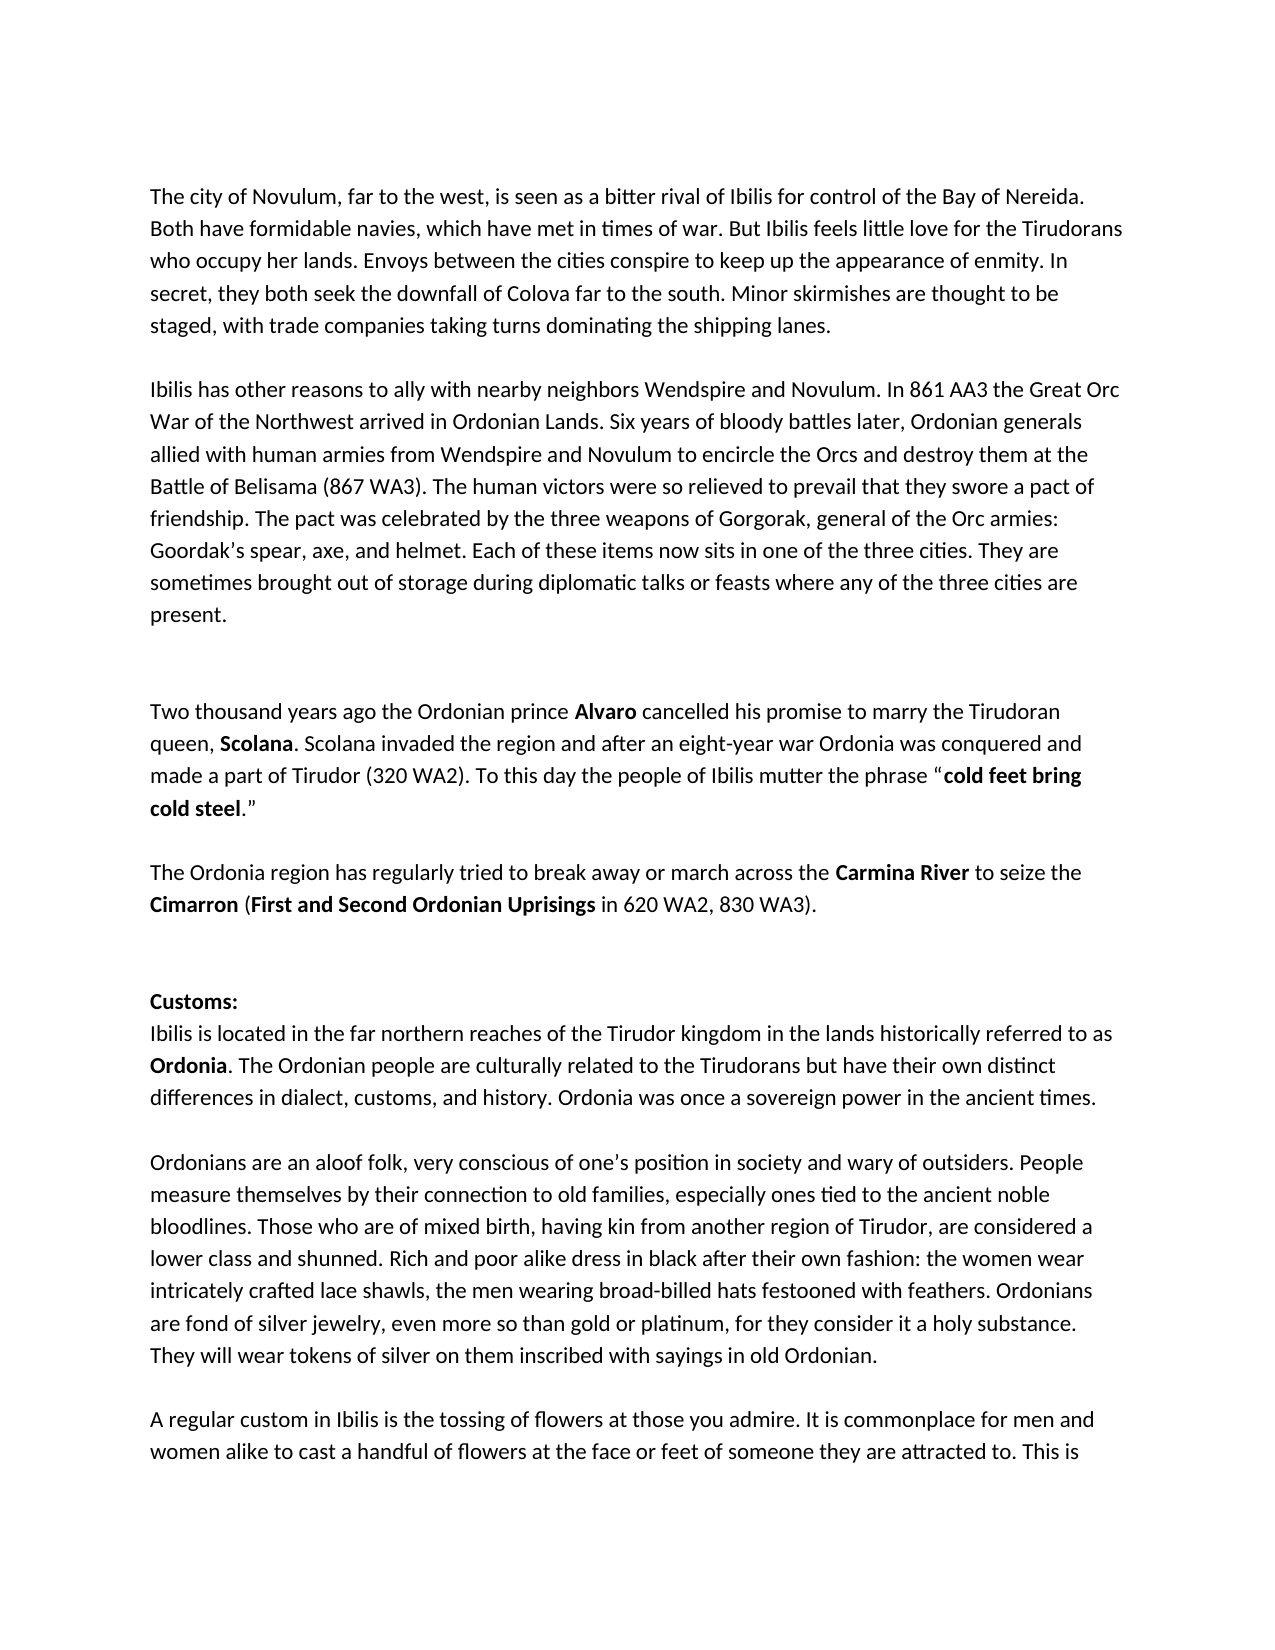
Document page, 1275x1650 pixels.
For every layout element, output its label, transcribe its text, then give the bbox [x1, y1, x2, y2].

text Ibilis has other reasons to ally with nearby neighbors Wendspire and Novulum. In 861 AA3 the Great Orc War of the Northwest arrived in Ordonian Lands. Six years of bloody battles later, Ordonian generals allied with human armies from Wendspire and Novulum to encircle the Orcs and destroy them at the Battle of Belisama (867 WA3). The human victors were so relieved to prevail that they swore a pact of friendship. The pact was celebrated by the three weapons of Gorgorak, general of the Orc armies: Goordak’s spear, axe, and helmet. Each of these items now sits in one of the three cities. They are sometimes brought out of storage during diplomatic talks or feasts where any of the three cities are present. [150, 375, 1125, 629]
text The city of Novulum, far to the west, is seen as a bitter rival of Ibilis for control of the Bay of Nereida. Both have formidable navies, which have met in times of war. But Ibilis feels little love for the Tirudorans who occupy her lands. Envoys between the cities conspire to keep up the appearance of enmity. In secret, they both seek the downfall of Colova far to the south. Minor skirmishes are thought to be staged, with trade companies taking turns dominating the shipping lanes. [150, 182, 1125, 339]
text Customs: [150, 987, 1125, 1015]
text Ordonians are an aloof folk, very conscious of one’s position in society and wary of outsiders. People measure themselves by their connection to old families, especially ones tied to the ancient noble bloodlines. Those who are of mixed birth, having kin from another region of Tirudor, are considered a lower class and shunned. Rich and poor alike dress in black after their own fashion: the women wear intricately crafted lace shawls, the men wearing broad-billed hats festooned with feathers. Ordonians are fond of silver jewelry, even more so than gold or platinum, for they consider it a holy substance. They will wear tokens of silver on them inscribed with sayings in old Ordonian. [150, 1148, 1125, 1369]
text The Ordonia region has regularly tried to break away or march across the Carmina River to seize the Cimarron (First and Second Ordonian Uprisings in 620 WA2, 830 WA3). [150, 858, 1125, 918]
text Two thousand years ago the Ordonian prince Alvaro cancelled his promise to marry the Tirudoran queen, Scolana. Scolana invaded the region and after an eight-year war Ordonia was conquered and made a part of Tirudor (320 WA2). To this day the people of Ibilis mutter the phrase “cold feet bring cold steel.” [150, 697, 1125, 822]
text Ibilis is located in the far northern reaches of the Tirudor kingdom in the lands historically referred to as Ordonia. The Ordonian people are culturally related to the Tirudorans but have their own distinct differences in dialect, customs, and history. Ordonia was once a sovereign power in the ancient times. [150, 1019, 1125, 1111]
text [150, 1405, 1125, 1466]
